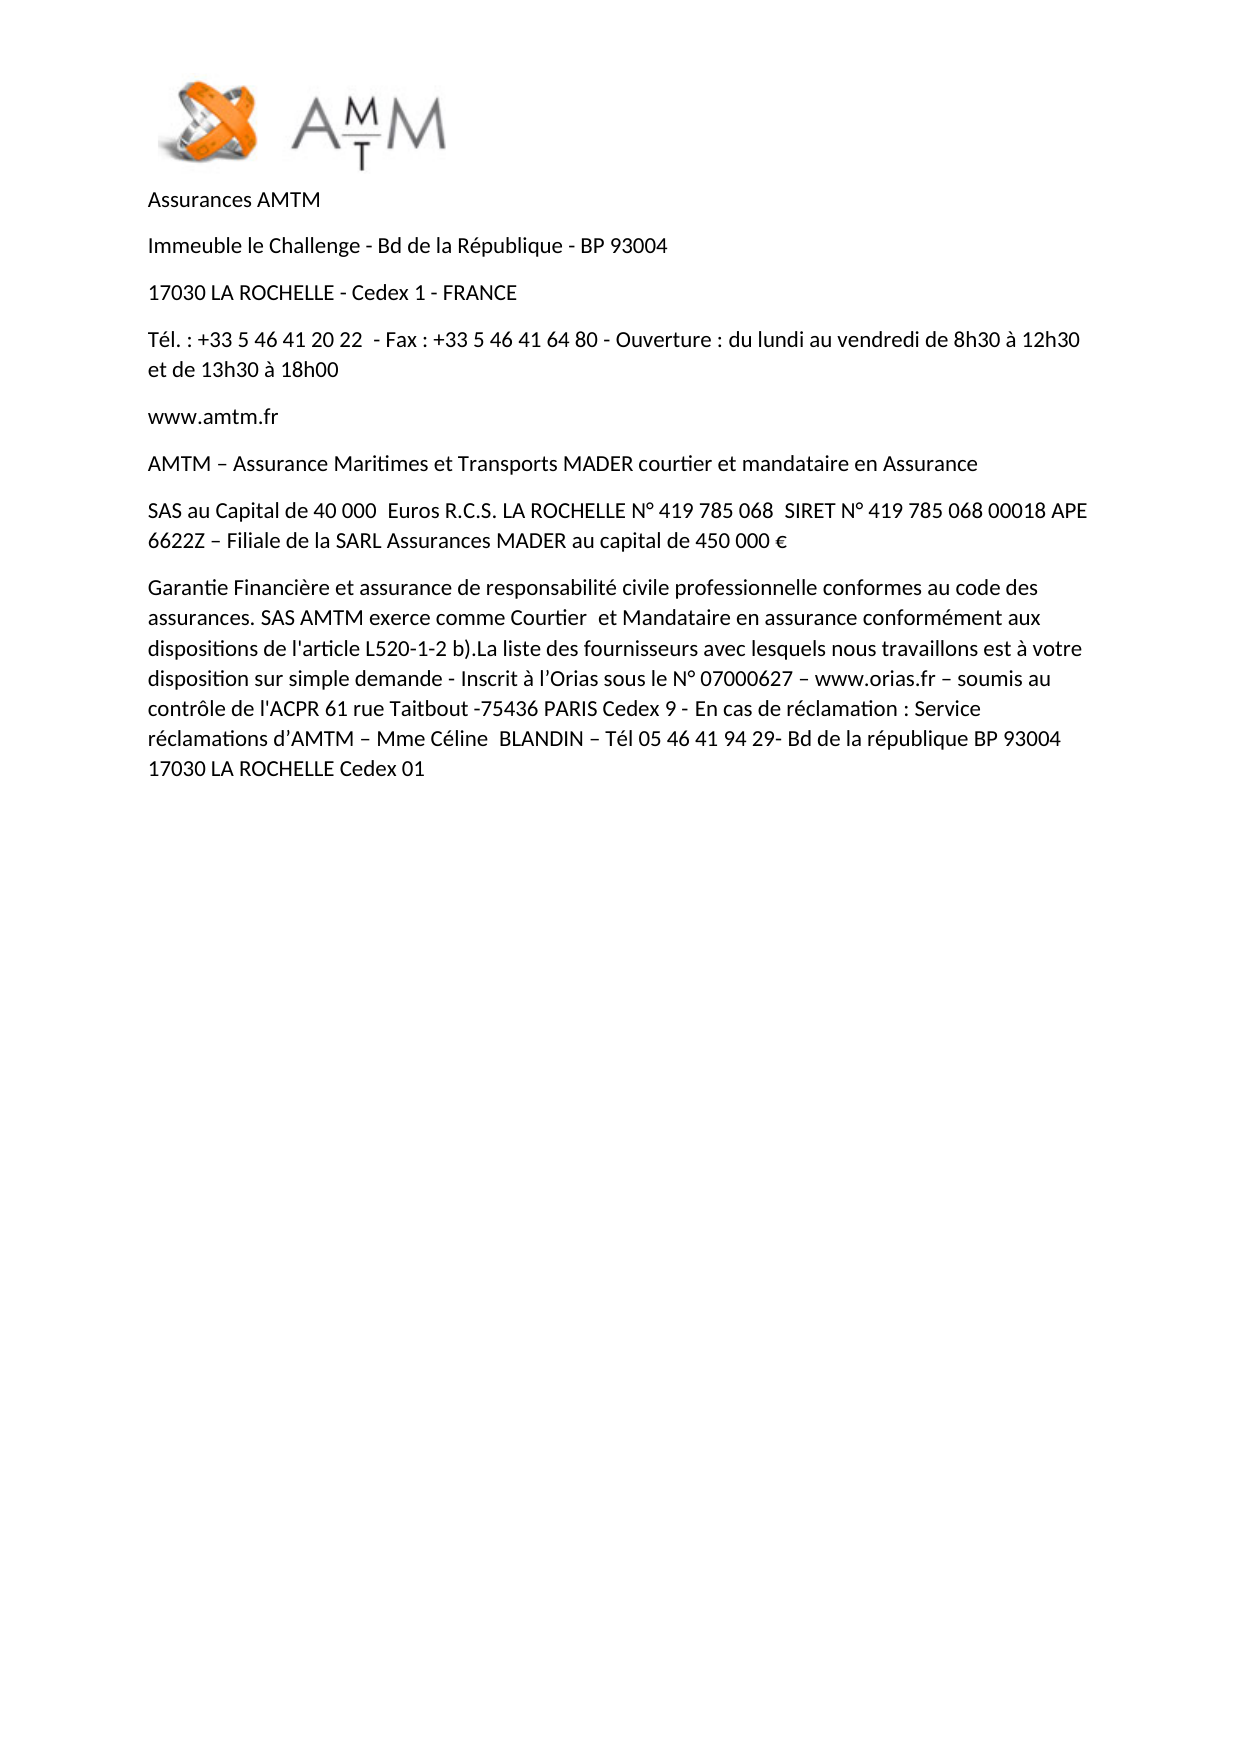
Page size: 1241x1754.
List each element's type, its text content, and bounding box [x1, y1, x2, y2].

text Garantie Financière et assurance de responsabilité civile professionnelle conformes au code des assurances. SAS AMTM exerce comme Courtier et Mandataire en assurance conformément aux dispositions de l'article L520-1-2 b).La liste des fournisseurs avec lesquels nous travaillons est à votre disposition sur simple demande - Inscrit à l’Orias sous le N° 07000627 – www.orias.fr – soumis au contrôle de l'ACPR 61 rue Taitbout -75436 PARIS Cedex 9 - En cas de réclamation : Service réclamations d’AMTM – Mme Céline BLANDIN – Tél 05 46 41 94 29- Bd de la république BP 93004 17030 LA ROCHELLE Cedex 01 [148, 573, 1093, 782]
text www.amtm.fr [148, 402, 1093, 430]
text SAS au Capital de 40 000 Euros R.C.S. LA ROCHELLE N° 419 785 068 SIRET N° 419 785 068 00018 APE 6622Z – Filiale de la SARL Assurances MADER au capital de 450 000 € [148, 496, 1093, 554]
picture [157, 73, 471, 185]
text Tél. : +33 5 46 41 20 22 - Fax : +33 5 46 41 64 80 - Ouverture : du lundi au vendredi de 8h30 à 12h30 et de 13h30 à 18h00 [148, 325, 1093, 383]
text Immeuble le Challenge - Bd de la République - BP 93004 [148, 232, 1093, 259]
text 17030 LA ROCHELLE - Cedex 1 - FRANCE [148, 278, 1093, 306]
text Assurances AMTM [148, 185, 1093, 213]
text AMTM – Assurance Maritimes et Transports MADER courtier et mandataire en Assurance [148, 449, 1093, 477]
